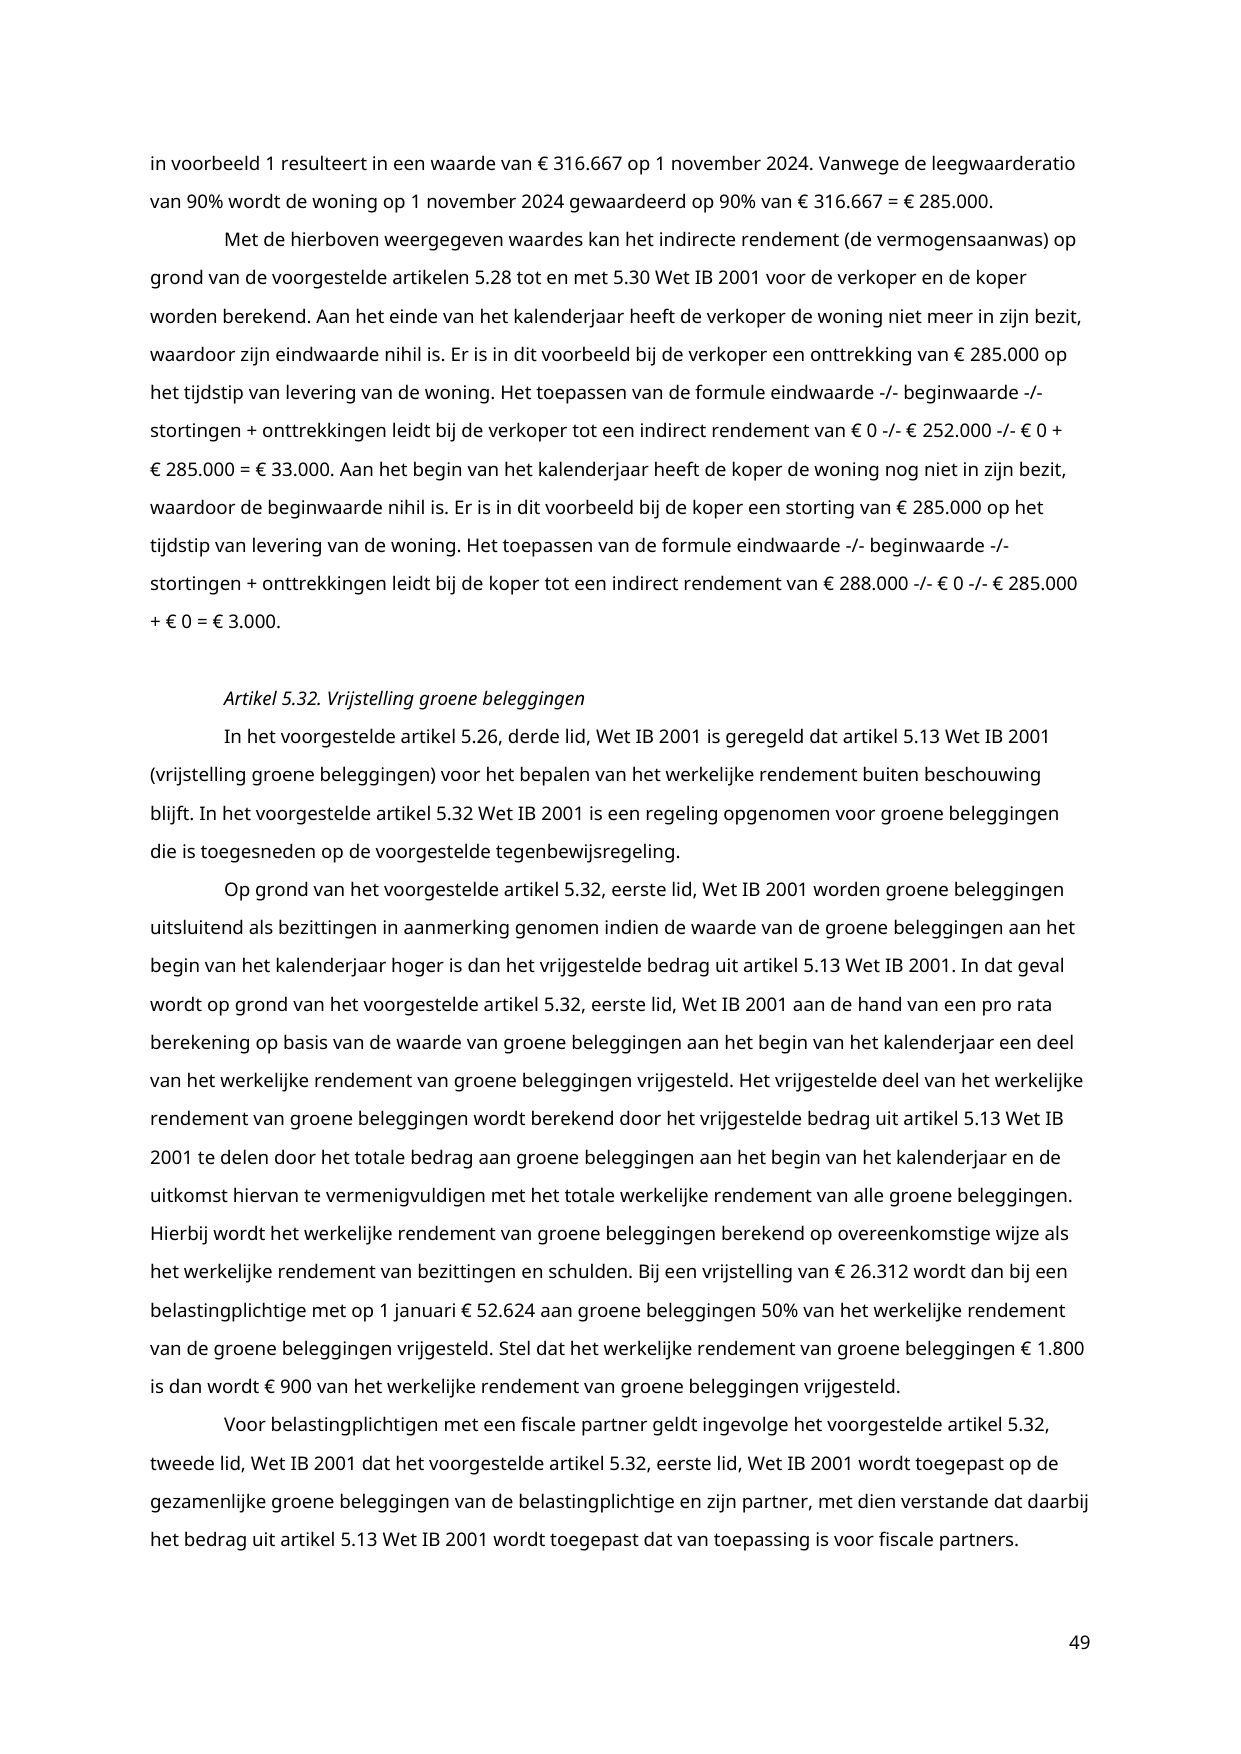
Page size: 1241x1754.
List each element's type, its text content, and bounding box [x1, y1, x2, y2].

text In het voorgestelde artikel 5.26, derde lid, Wet IB 2001 is geregeld dat artikel 5.13 Wet IB 2001 (vrijstelling groene beleggingen) voor het bepalen van het werkelijke rendement buiten beschouwing blijft. In het voorgestelde artikel 5.32 Wet IB 2001 is een regeling opgenomen voor groene beleggingen die is toegesneden op de voorgestelde tegenbewijsregeling. [150, 723, 1090, 864]
text Op grond van het voorgestelde artikel 5.32, eerste lid, Wet IB 2001 worden groene beleggingen uitsluitend als bezittingen in aanmerking genomen indien de waarde van de groene beleggingen aan het begin van het kalenderjaar hoger is dan het vrijgestelde bedrag uit artikel 5.13 Wet IB 2001. In dat geval wordt op grond van het voorgestelde artikel 5.32, eerste lid, Wet IB 2001 aan de hand van een pro rata berekening op basis van de waarde van groene beleggingen aan het begin van het kalenderjaar een deel van het werkelijke rendement van groene beleggingen vrijgesteld. Het vrijgestelde deel van het werkelijke rendement van groene beleggingen wordt berekend door het vrijgestelde bedrag uit artikel 5.13 Wet IB 2001 te delen door het totale bedrag aan groene beleggingen aan het begin van het kalenderjaar en de uitkomst hiervan te vermenigvuldigen met het totale werkelijke rendement van alle groene beleggingen. Hierbij wordt het werkelijke rendement van groene beleggingen berekend op overeenkomstige wijze als het werkelijke rendement van bezittingen en schulden. Bij een vrijstelling van € 26.312 wordt dan bij een belastingplichtige met op 1 januari € 52.624 aan groene beleggingen 50% van het werkelijke rendement van de groene beleggingen vrijgesteld. Stel dat het werkelijke rendement van groene beleggingen € 1.800 is dan wordt € 900 van het werkelijke rendement van groene beleggingen vrijgesteld. [150, 876, 1090, 1399]
text Met de hierboven weergegeven waardes kan het indirecte rendement (de vermogensaanwas) op grond van de voorgestelde artikelen 5.28 tot en met 5.30 Wet IB 2001 voor de verkoper en de koper worden berekend. Aan het einde van het kalenderjaar heeft de verkoper de woning niet meer in zijn bezit, waardoor zijn eindwaarde nihil is. Er is in dit voorbeeld bij de verkoper een onttrekking van € 285.000 op het tijdstip van levering van de woning. Het toepassen van de formule eindwaarde -/- beginwaarde -/- stortingen + onttrekkingen leidt bij de verkoper tot een indirect rendement van € 0 -/- € 252.000 -/- € 0 + € 285.000 = € 33.000. Aan het begin van het kalenderjaar heeft de koper de woning nog niet in zijn bezit, waardoor de beginwaarde nihil is. Er is in dit voorbeeld bij de koper een storting van € 285.000 op het tijdstip van levering van de woning. Het toepassen van de formule eindwaarde -/- beginwaarde -/- stortingen + onttrekkingen leidt bij de koper tot een indirect rendement van € 288.000 -/- € 0 -/- € 285.000 + € 0 = € 3.000. [150, 226, 1090, 634]
text Artikel 5.32. Vrijstelling groene beleggingen [150, 685, 1090, 711]
text Voor belastingplichtigen met een fiscale partner geldt ingevolge het voorgestelde artikel 5.32, tweede lid, Wet IB 2001 dat het voorgestelde artikel 5.32, eerste lid, Wet IB 2001 wordt toegepast op de gezamenlijke groene beleggingen van de belastingplichtige en zijn partner, met dien verstande dat daarbij het bedrag uit artikel 5.13 Wet IB 2001 wordt toegepast dat van toepassing is voor fiscale partners. [150, 1412, 1090, 1552]
